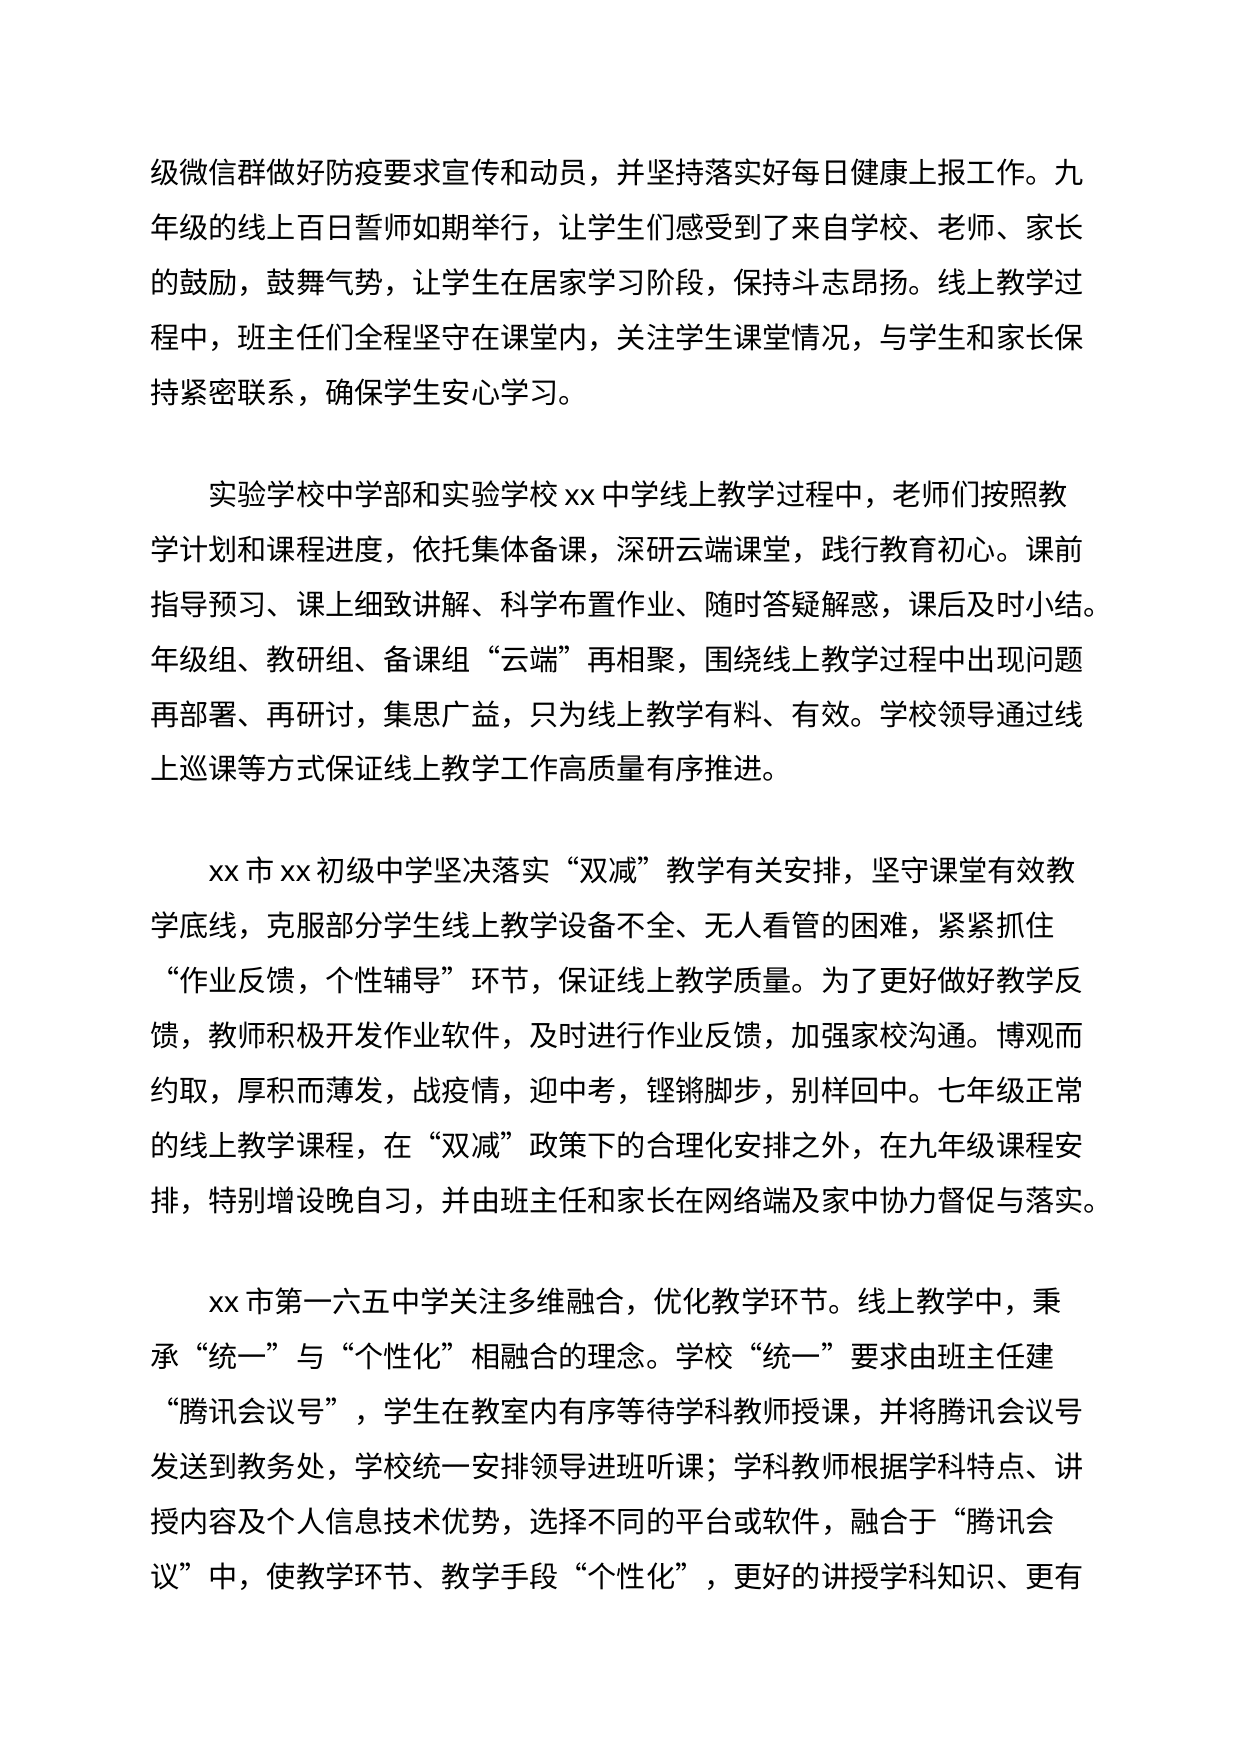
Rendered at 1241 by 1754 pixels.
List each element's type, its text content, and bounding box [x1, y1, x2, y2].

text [150, 1279, 1090, 1596]
text 实验学校中学部和实验学校xx中学线上教学过程中，老师们按照教学计划和课程进度，依托集体备课，深研云端课堂，践行教育初心。课前指导预习、课上细致讲解、科学布置作业、随时答疑解惑，课后及时小结。年级组、教研组、备课组“云端”再相聚，围绕线上教学过程中出现问题再部署、再研讨，集思广益，只为线上教学有料、有效。学校领导通过线上巡课等方式保证线上教学工作高质量有序推进。 [150, 471, 1090, 788]
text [150, 150, 1090, 412]
text xx市xx初级中学坚决落实“双减”教学有关安排，坚守课堂有效教学底线，克服部分学生线上教学设备不全、无人看管的困难，紧紧抓住“作业反馈，个性辅导”环节，保证线上教学质量。为了更好做好教学反馈，教师积极开发作业软件，及时进行作业反馈，加强家校沟通。博观而约取，厚积而薄发，战疫情，迎中考，铿锵脚步，别样回中。七年级正常的线上教学课程，在“双减”政策下的合理化安排之外，在九年级课程安排，特别增设晚自习，并由班主任和家长在网络端及家中协力督促与落实。 [150, 848, 1090, 1219]
